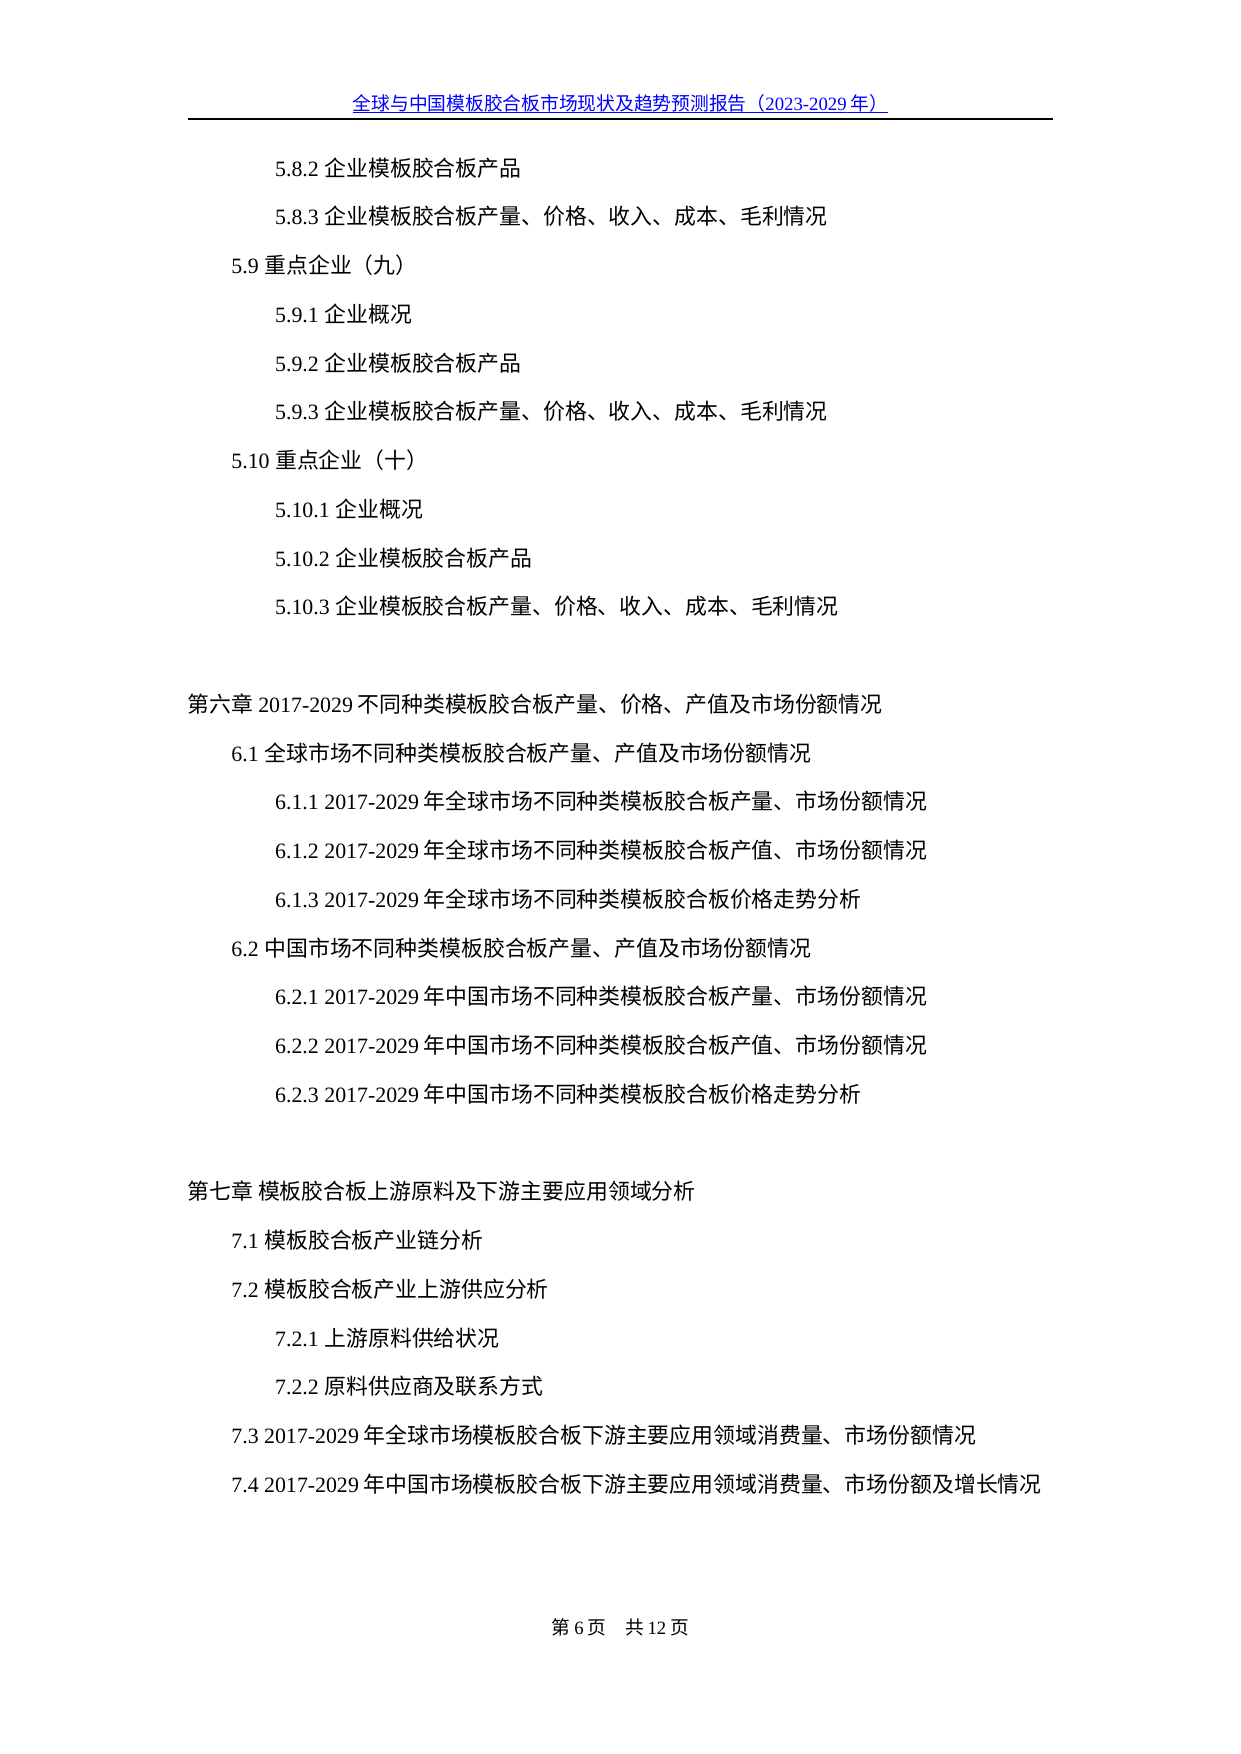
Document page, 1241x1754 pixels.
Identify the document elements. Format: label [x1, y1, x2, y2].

text [187, 150, 1053, 1499]
